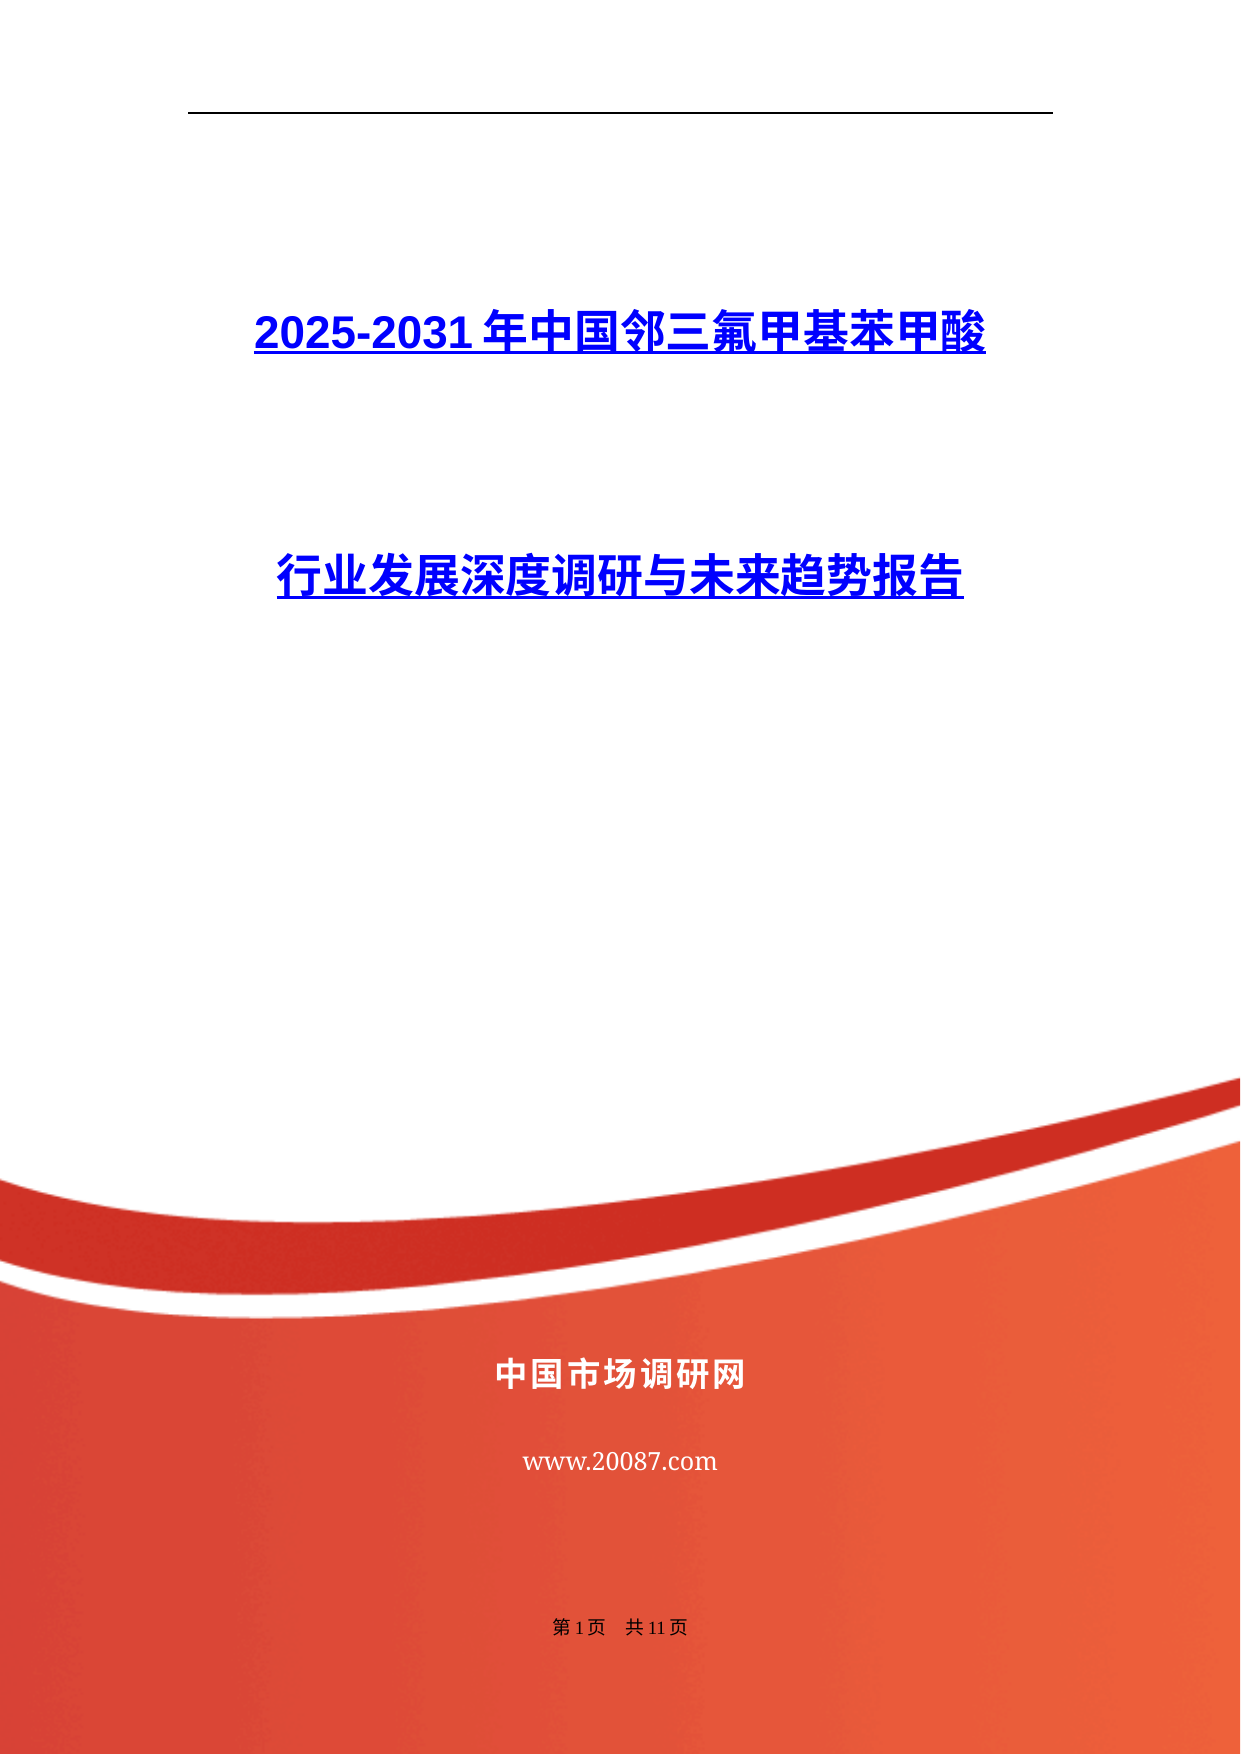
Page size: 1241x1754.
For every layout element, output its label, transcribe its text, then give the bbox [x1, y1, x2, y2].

table_header 2025-2031年中国邻三氟甲基苯甲酸行业发展深度调研与未来趋势报告 [188, 207, 1053, 773]
subtitle 中国市场调研网 [187, 1339, 1053, 1404]
text www.20087.com [187, 1428, 1053, 1493]
picture [0, 1006, 1241, 1754]
